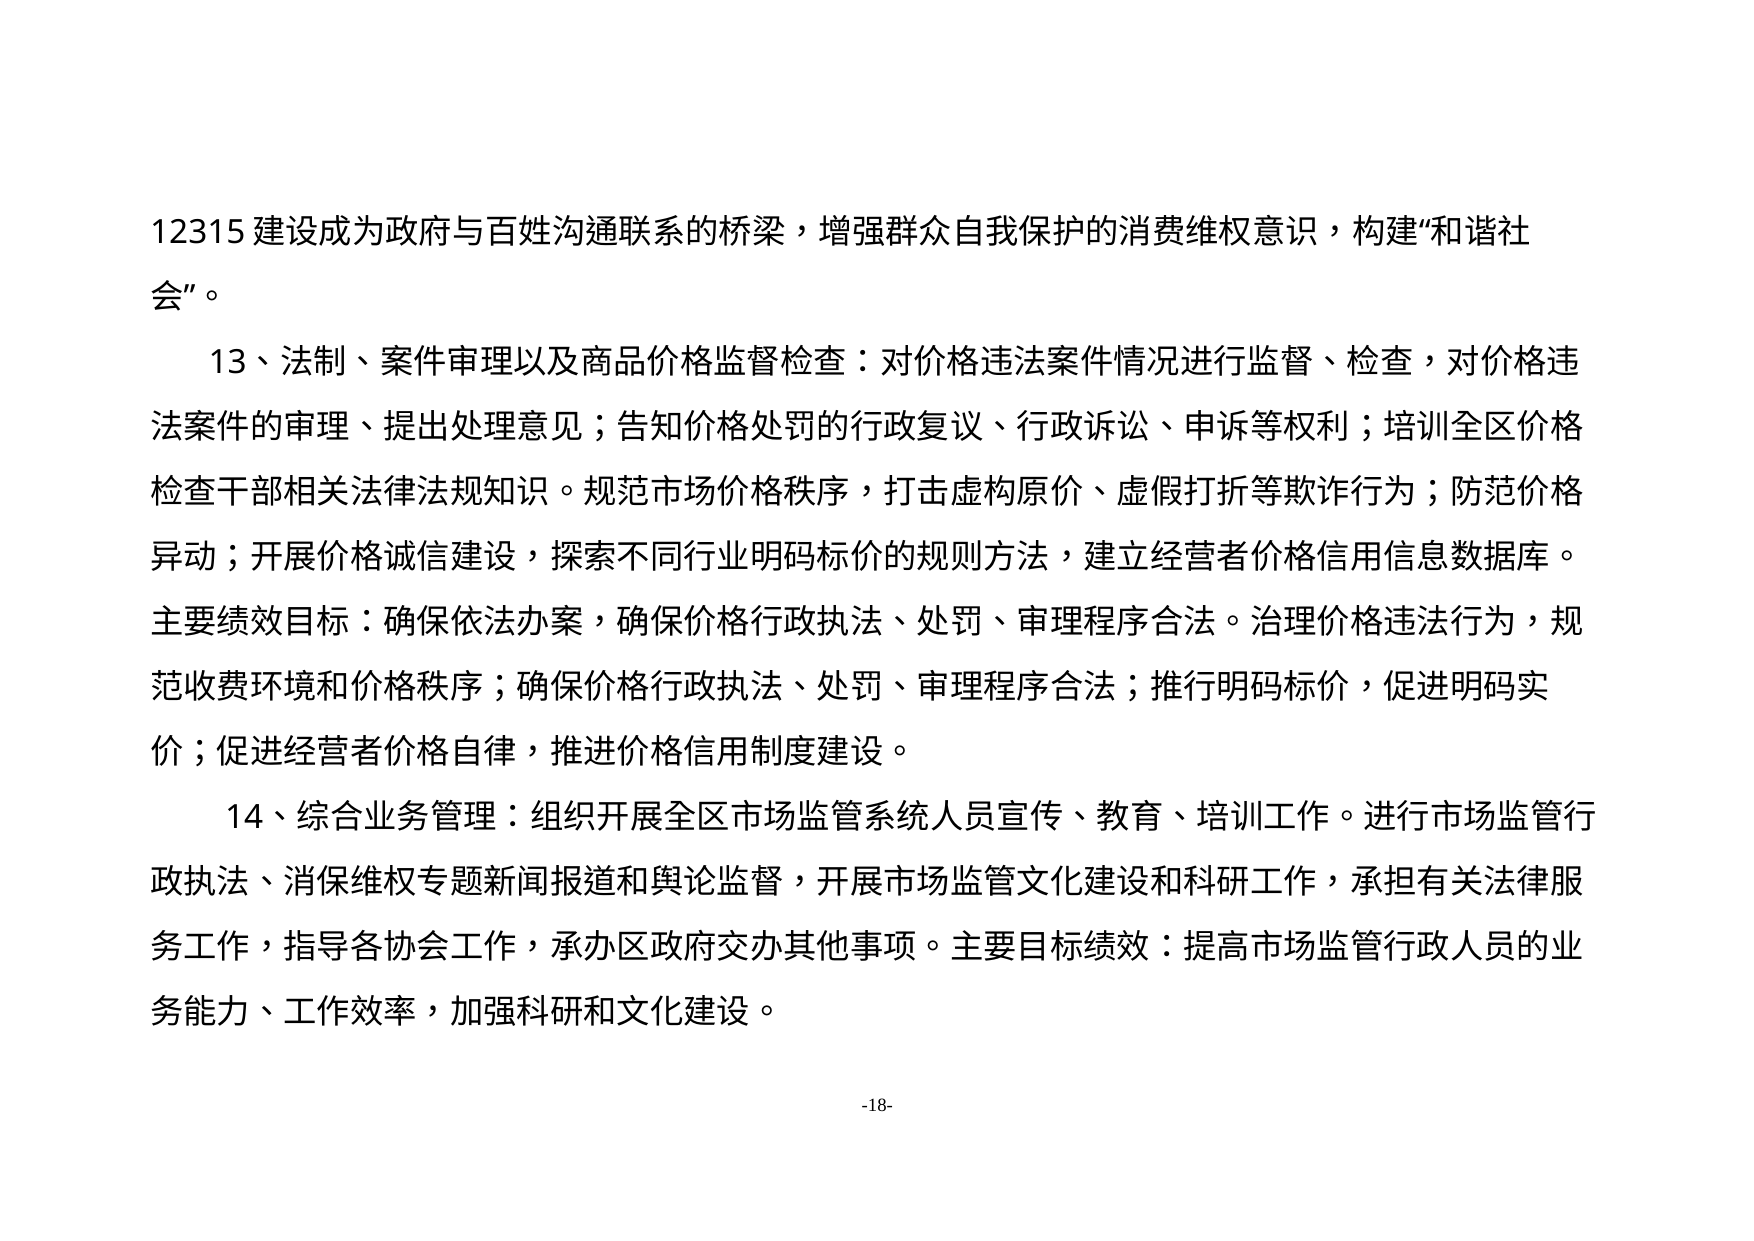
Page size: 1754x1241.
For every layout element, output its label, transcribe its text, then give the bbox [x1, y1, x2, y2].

text 13、法制、案件审理以及商品价格监督检查：对价格违法案件情况进行监督、检查，对价格违法案件的审理、提出处理意见；告知价格处罚的行政复议、行政诉讼、申诉等权利；培训全区价格检查干部相关法律法规知识。规范市场价格秩序，打击虚构原价、虚假打折等欺诈行为；防范价格异动；开展价格诚信建设，探索不同行业明码标价的规则方法，建立经营者价格信用信息数据库。主要绩效目标：确保依法办案，确保价格行政执法、处罚、审理程序合法。治理价格违法行为，规范收费环境和价格秩序；确保价格行政执法、处罚、审理程序合法；推行明码标价，促进明码实价；促进经营者价格自律，推进价格信用制度建设。 [150, 328, 1604, 783]
text 14、综合业务管理：组织开展全区市场监管系统人员宣传、教育、培训工作。进行市场监管行政执法、消保维权专题新闻报道和舆论监督，开展市场监管文化建设和科研工作，承担有关法律服务工作，指导各协会工作，承办区政府交办其他事项。主要目标绩效：提高市场监管行政人员的业务能力、工作效率，加强科研和文化建设。 [150, 783, 1604, 1043]
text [150, 198, 1604, 328]
